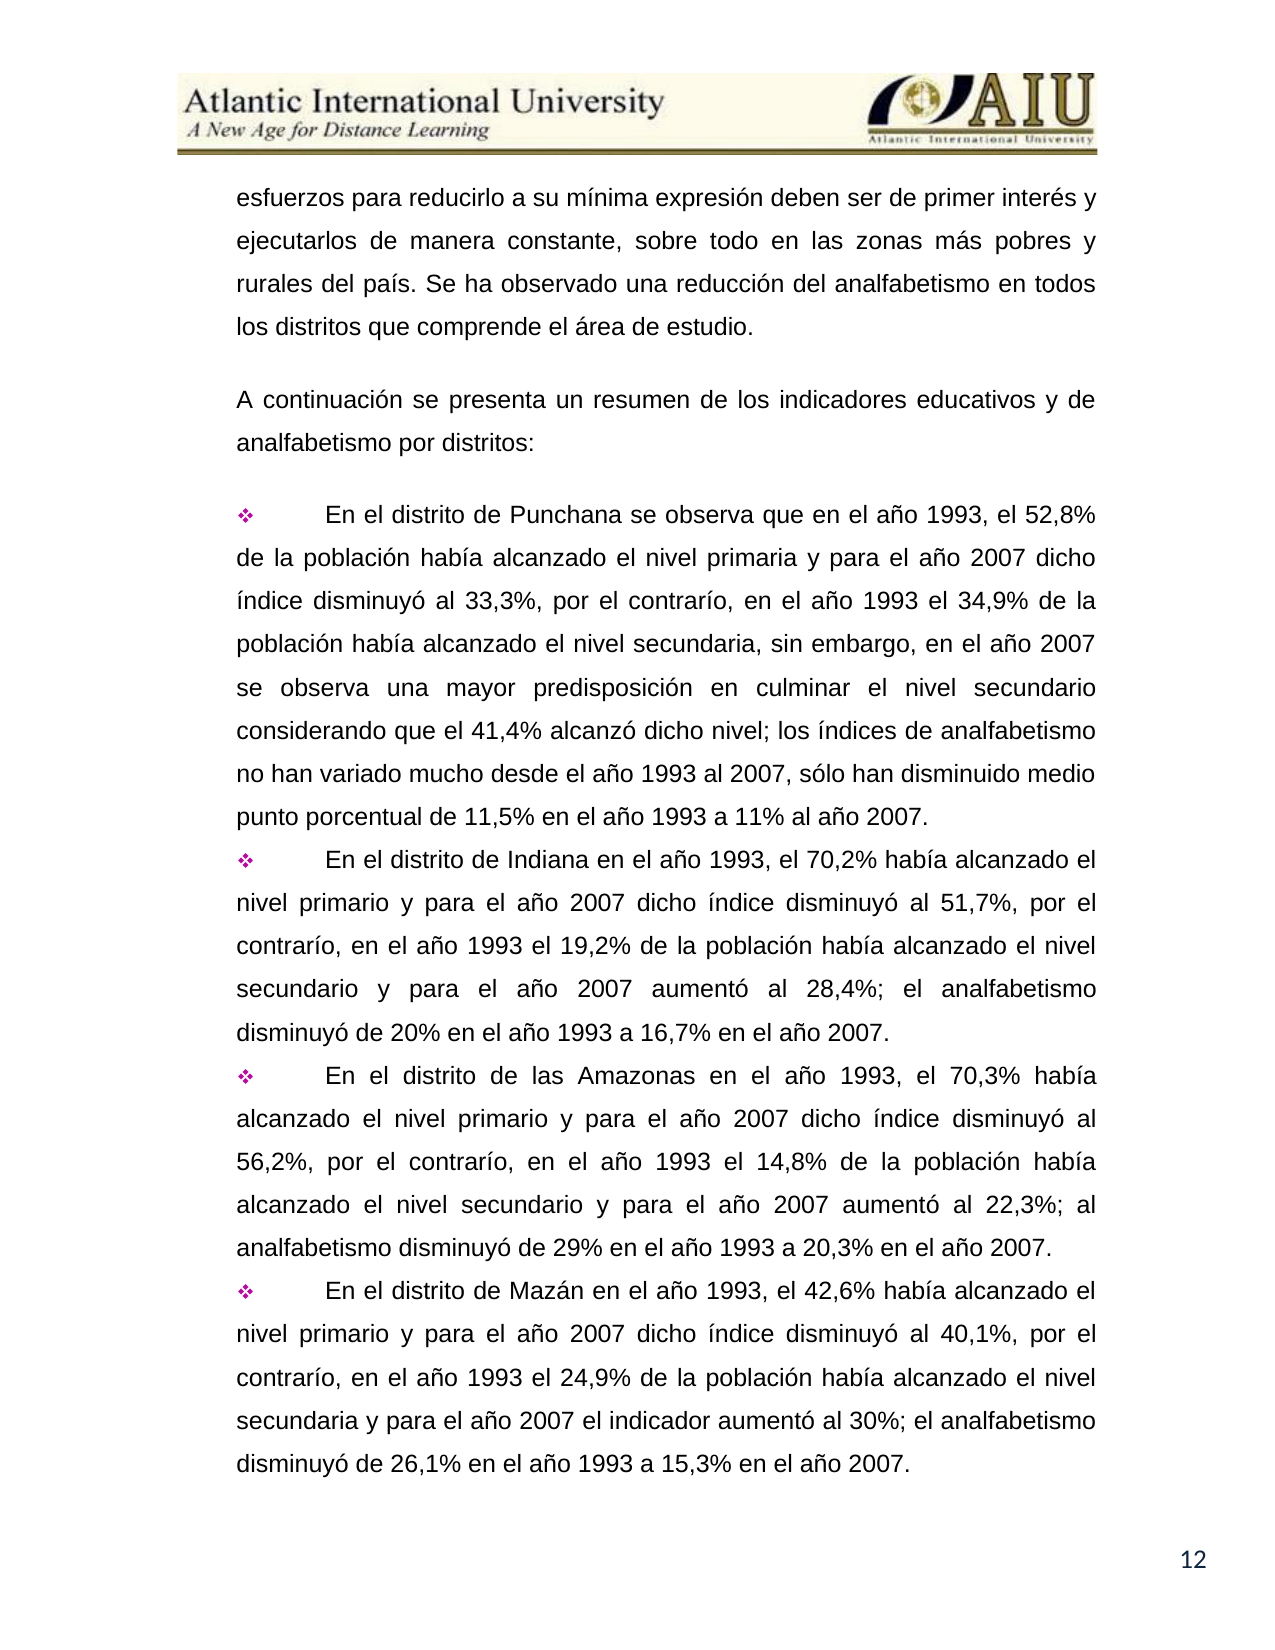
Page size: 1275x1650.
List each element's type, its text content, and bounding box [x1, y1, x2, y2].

list En el distrito de Mazán en el año 1993, el 42,6% había alcanzado el nivel primario y para el año 2007 dicho índice disminuyó al 40,1%, por el contrarío, en el año 1993 el 24,9% de la población había alcanzado el nivel secundaria y para el año 2007 el indicador aumentó al 30%; el analfabetismo disminuyó de 26,1% en el año 1993 a 15,3% en el año 2007. [236, 1276, 1098, 1478]
list En el distrito de Indiana en el año 1993, el 70,2% había alcanzado el nivel primario y para el año 2007 dicho índice disminuyó al 51,7%, por el contrarío, en el año 1993 el 19,2% de la población había alcanzado el nivel secundario y para el año 2007 aumentó al 28,4%; el analfabetismo disminuyó de 20% en el año 1993 a 16,7% en el año 2007. [236, 845, 1098, 1046]
list En el distrito de Punchana se observa que en el año 1993, el 52,8% de la población había alcanzado el nivel primaria y para el año 2007 dicho índice disminuyó al 33,3%, por el contrarío, en el año 1993 el 34,9% de la población había alcanzado el nivel secundaria, sin embargo, en el año 2007 se observa una mayor predisposición en culminar el nivel secundario considerando que el 41,4% alcanzó dicho nivel; los índices de analfabetismo no han variado mucho desde el año 1993 al 2007, sólo han disminuido medio punto porcentual de 11,5% en el año 1993 a 11% al año 2007. [236, 500, 1098, 831]
list En el distrito de las Amazonas en el año 1993, el 70,3% había alcanzado el nivel primario y para el año 2007 dicho índice disminuyó al 56,2%, por el contrarío, en el año 1993 el 14,8% de la población había alcanzado el nivel secundario y para el año 2007 aumentó al 22,3%; al analfabetismo disminuyó de 29% en el año 1993 a 20,3% en el año 2007. [236, 1061, 1098, 1262]
text A continuación se presenta un resumen de los indicadores educativos y de analfabetismo por distritos: [236, 385, 1098, 457]
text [236, 183, 1098, 341]
